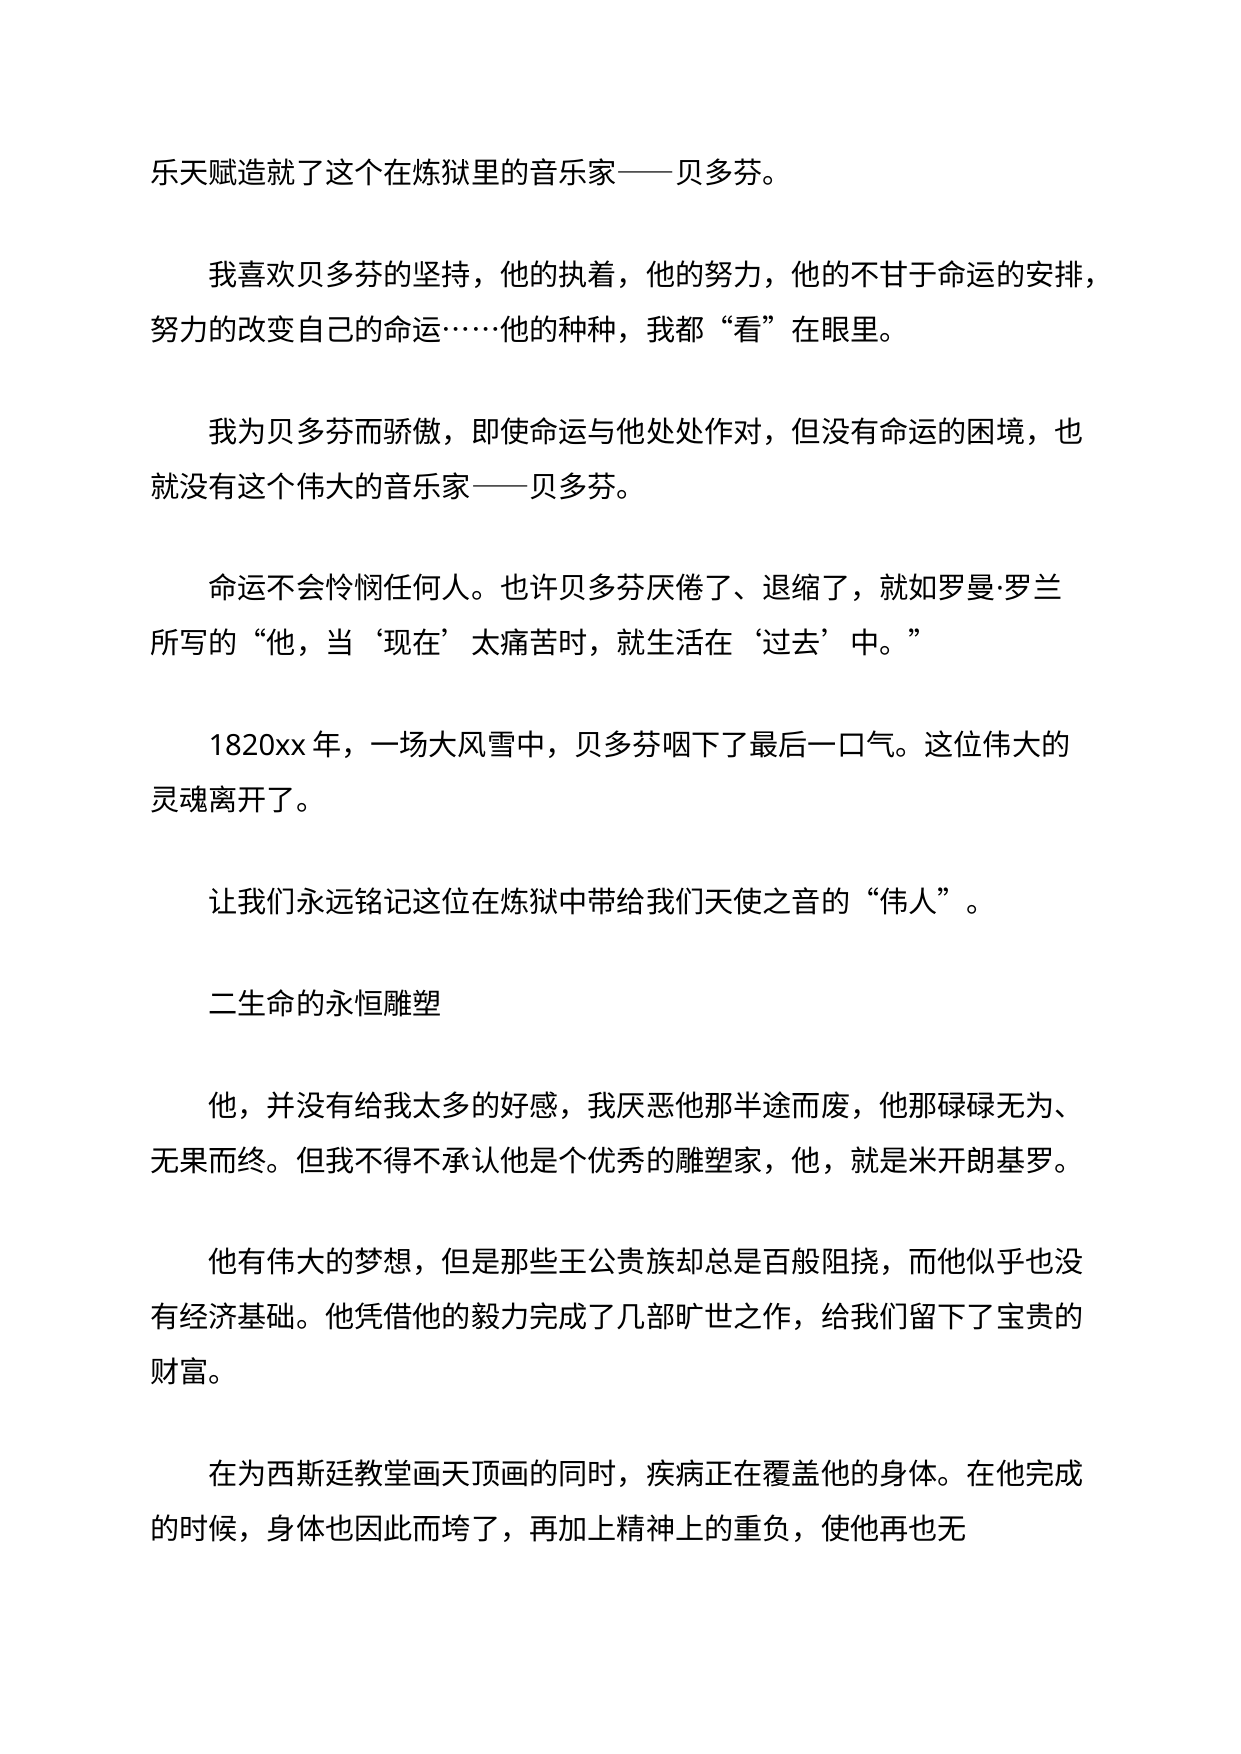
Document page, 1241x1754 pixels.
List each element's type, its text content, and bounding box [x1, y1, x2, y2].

text 让我们永远铭记这位在炼狱中带给我们天使之音的“伟人”。 [150, 879, 1090, 921]
text 在为西斯廷教堂画天顶画的同时，疾病正在覆盖他的身体。在他完成的时候，身体也因此而垮了，再加上精神上的重负，使他再也无 [150, 1450, 1090, 1548]
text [150, 150, 1090, 192]
text 命运不会怜悯任何人。也许贝多芬厌倦了、退缩了，就如罗曼·罗兰所写的“他，当‘现在’太痛苦时，就生活在‘过去’中。” [150, 565, 1090, 662]
text 二生命的永恒雕塑 [150, 980, 1090, 1023]
text 我为贝多芬而骄傲，即使命运与他处处作对，但没有命运的困境，也就没有这个伟大的音乐家——贝多芬。 [150, 408, 1090, 506]
text 1820xx年，一场大风雪中，贝多芬咽下了最后一口气。这位伟大的灵魂离开了。 [150, 722, 1090, 819]
text 我喜欢贝多芬的坚持，他的执着，他的努力，他的不甘于命运的安排，努力的改变自己的命运……他的种种，我都“看”在眼里。 [150, 252, 1090, 349]
text 他有伟大的梦想，但是那些王公贵族却总是百般阻挠，而他似乎也没有经济基础。他凭借他的毅力完成了几部旷世之作，给我们留下了宝贵的财富。 [150, 1239, 1090, 1391]
text 他，并没有给我太多的好感，我厌恶他那半途而废，他那碌碌无为、无果而终。但我不得不承认他是个优秀的雕塑家，他，就是米开朗基罗。 [150, 1082, 1090, 1179]
